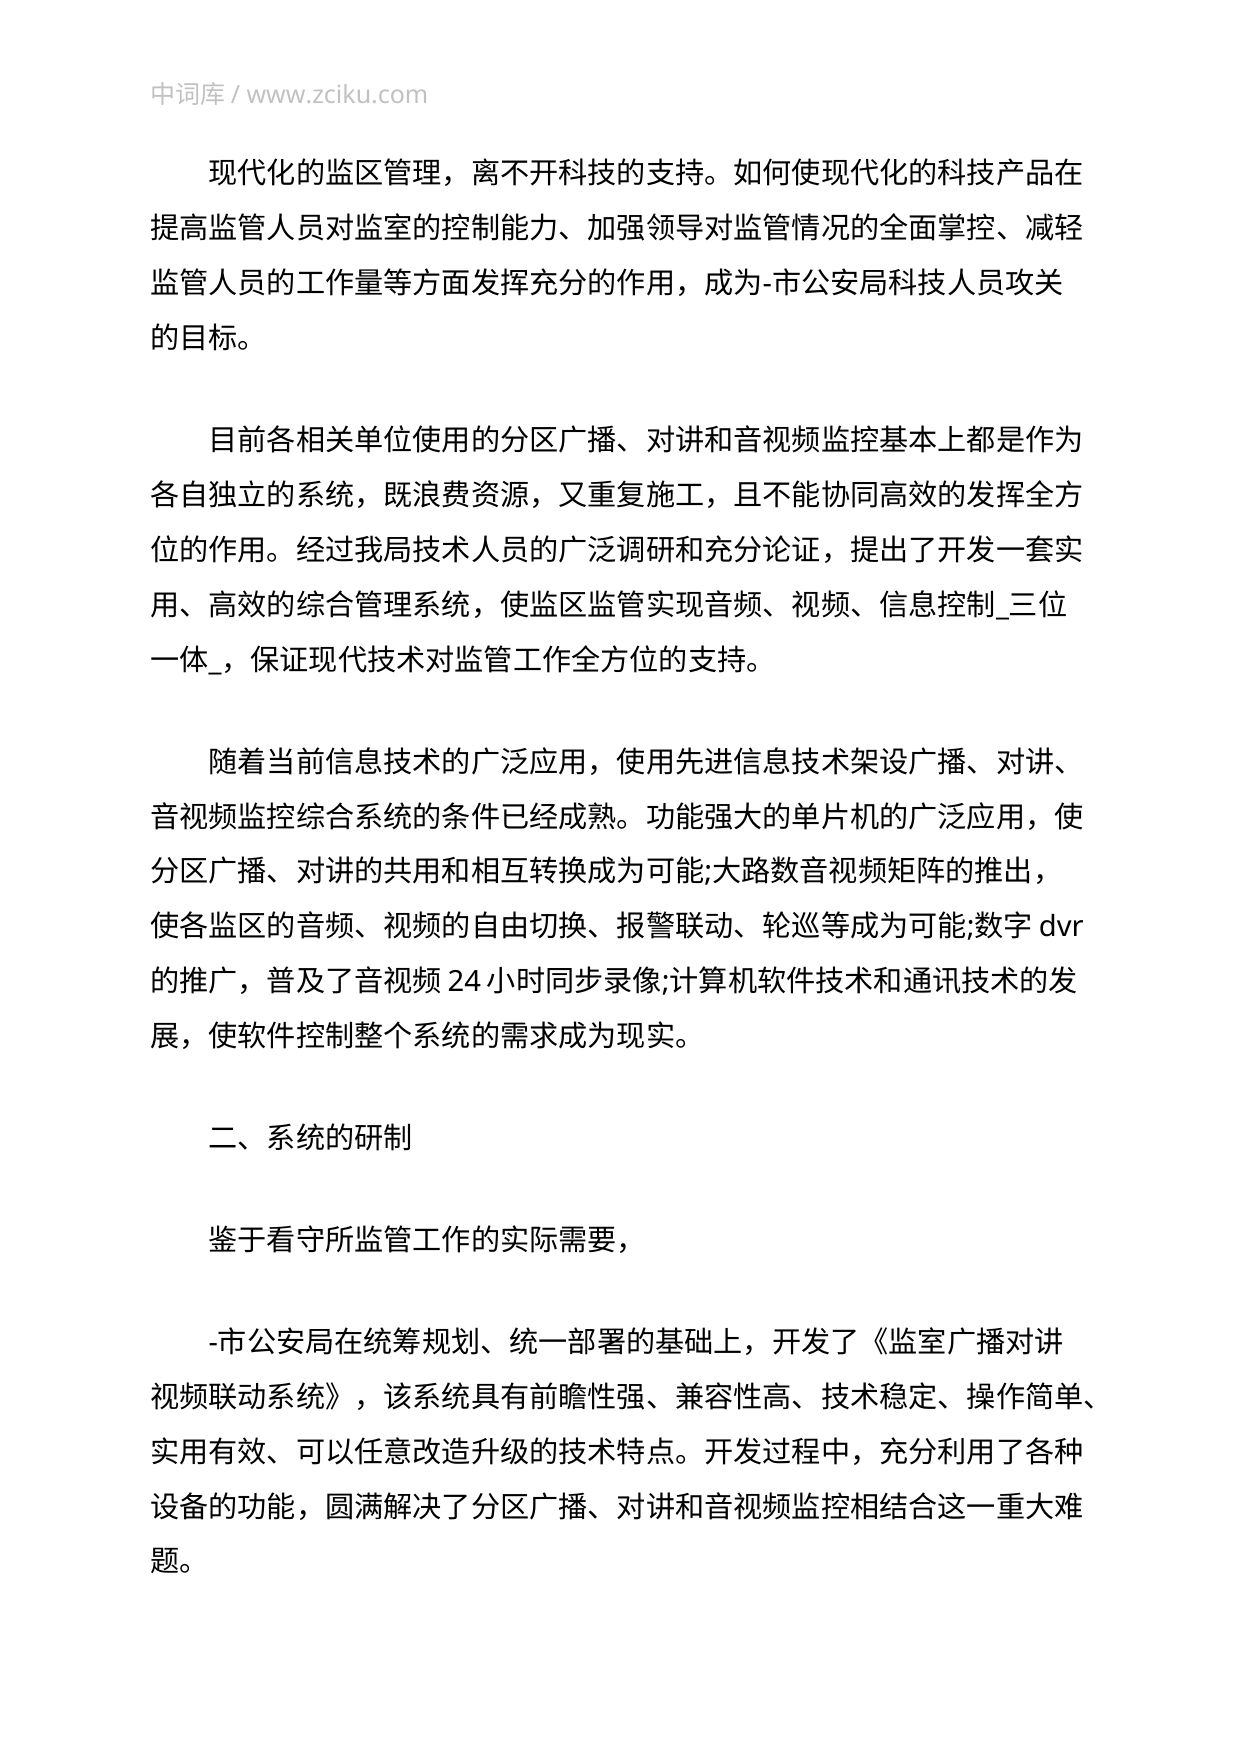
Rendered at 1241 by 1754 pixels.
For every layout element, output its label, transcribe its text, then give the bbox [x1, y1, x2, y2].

text 现代化的监区管理，离不开科技的支持。如何使现代化的科技产品在提高监管人员对监室的控制能力、加强领导对监管情况的全面掌控、减轻监管人员的工作量等方面发挥充分的作用，成为-市公安局科技人员攻关的目标。 [150, 150, 1090, 357]
text 目前各相关单位使用的分区广播、对讲和音视频监控基本上都是作为各自独立的系统，既浪费资源，又重复施工，且不能协同高效的发挥全方位的作用。经过我局技术人员的广泛调研和充分论证，提出了开发一套实用、高效的综合管理系统，使监区监管实现音频、视频、信息控制_三位一体_，保证现代技术对监管工作全方位的支持。 [150, 417, 1090, 679]
text 二、系统的研制 [150, 1115, 1090, 1157]
text -市公安局在统筹规划、统一部署的基础上，开发了《监室广播对讲视频联动系统》，该系统具有前瞻性强、兼容性高、技术稳定、操作简单、实用有效、可以任意改造升级的技术特点。开发过程中，充分利用了各种设备的功能，圆满解决了分区广播、对讲和音视频监控相结合这一重大难题。 [150, 1318, 1090, 1580]
text 随着当前信息技术的广泛应用，使用先进信息技术架设广播、对讲、音视频监控综合系统的条件已经成熟。功能强大的单片机的广泛应用，使分区广播、对讲的共用和相互转换成为可能;大路数音视频矩阵的推出，使各监区的音频、视频的自由切换、报警联动、轮巡等成为可能;数字dvr的推广，普及了音视频24小时同步录像;计算机软件技术和通讯技术的发展，使软件控制整个系统的需求成为现实。 [150, 738, 1090, 1055]
text 鉴于看守所监管工作的实际需要， [150, 1217, 1090, 1259]
